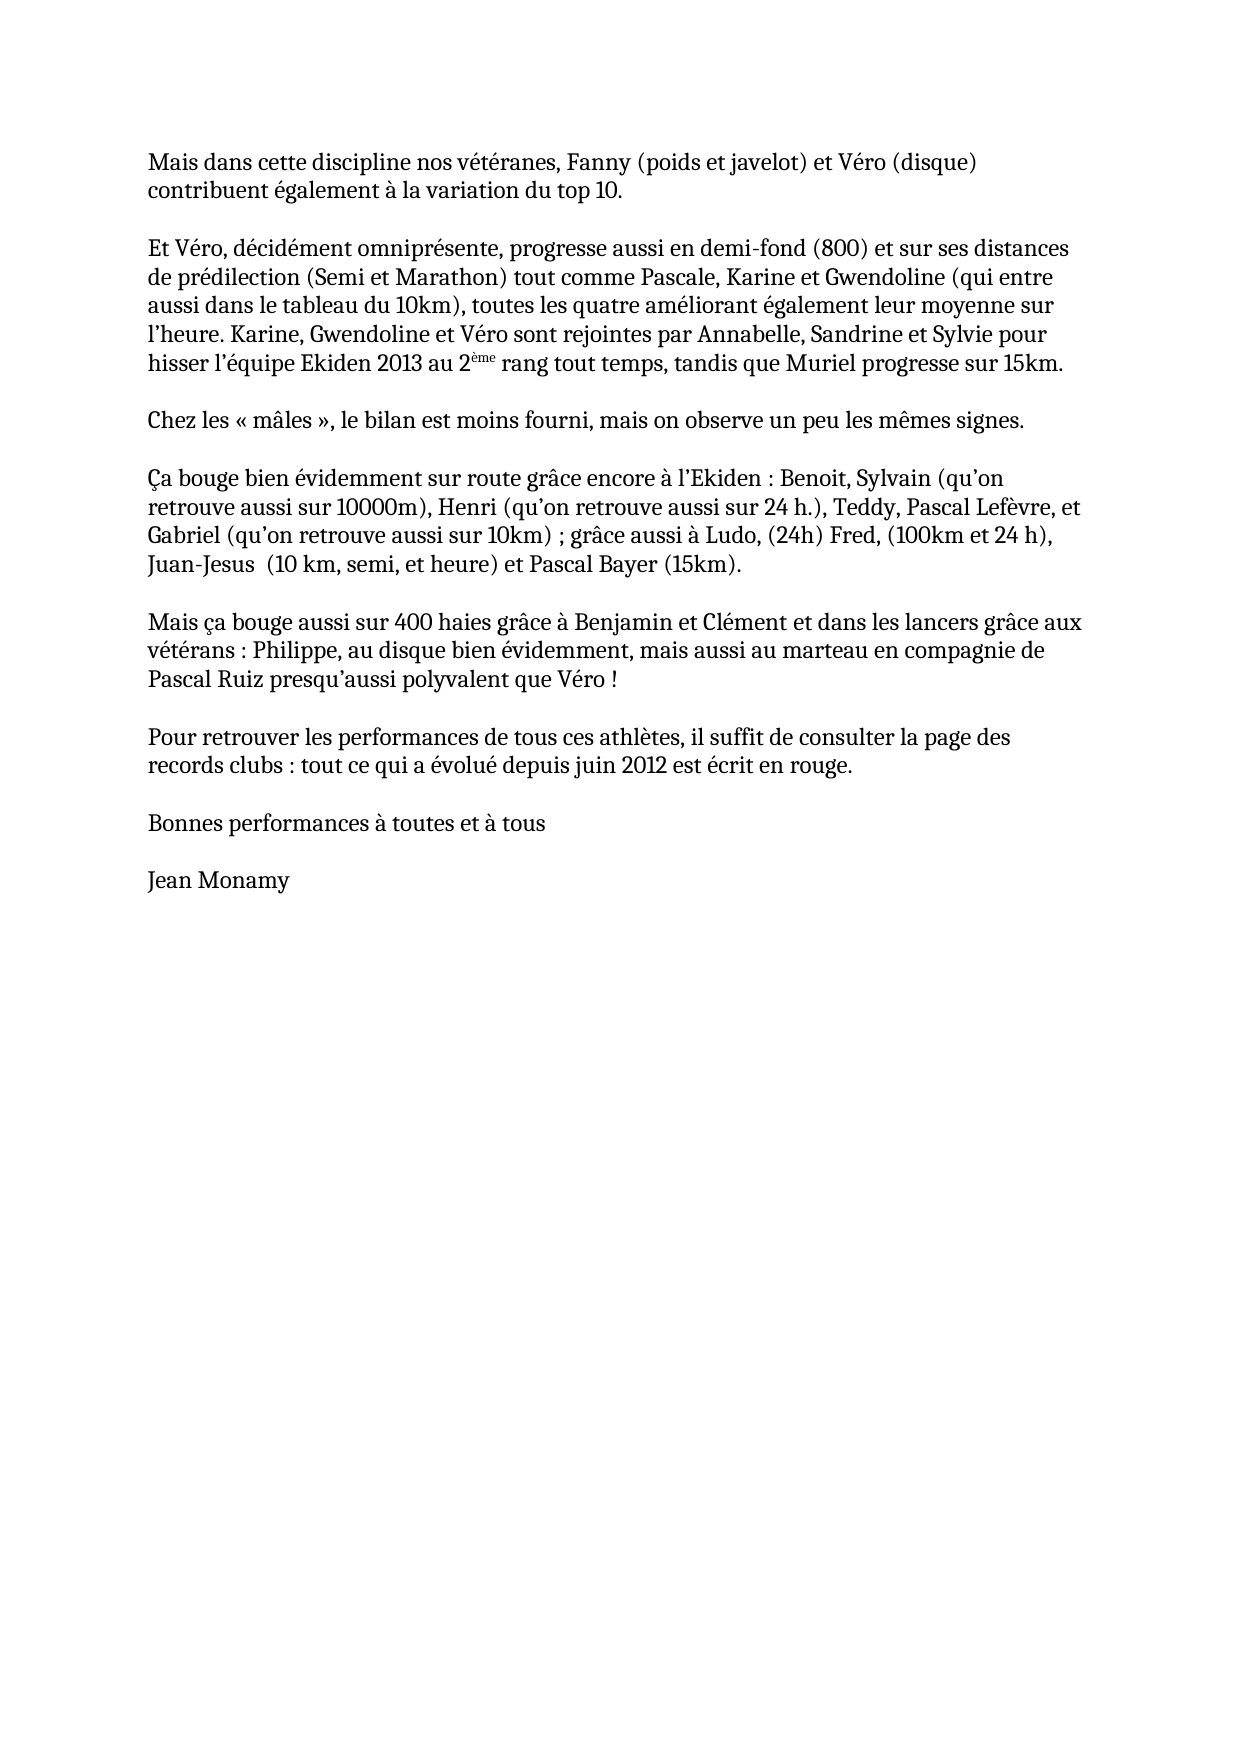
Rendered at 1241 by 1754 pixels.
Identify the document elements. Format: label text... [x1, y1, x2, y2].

text Chez les « mâles », le bilan est moins fourni, mais on observe un peu les mêmes signes. [148, 406, 1093, 435]
text Bonnes performances à toutes et à tous [148, 809, 1093, 838]
text Et Véro, décidément omniprésente, progresse aussi en demi-fond (800) et sur ses distances de prédilection (Semi et Marathon) tout comme Pascale, Karine et Gwendoline (qui entre aussi dans le tableau du 10km), toutes les quatre améliorant également leur moyenne sur l’heure. Karine, Gwendoline et Véro sont rejointes par Annabelle, Sandrine et Sylvie pour hisser l’équipe Ekiden 2013 au 2ème rang tout temps, tandis que Muriel progresse sur 15km. [148, 234, 1093, 378]
text Mais ça bouge aussi sur 400 haies grâce à Benjamin et Clément et dans les lancers grâce aux vétérans : Philippe, au disque bien évidemment, mais aussi au marteau en compagnie de Pascal Ruiz presqu’aussi polyvalent que Véro ! [148, 608, 1093, 694]
text Ça bouge bien évidemment sur route grâce encore à l’Ekiden : Benoit, Sylvain (qu’on retrouve aussi sur 10000m), Henri (qu’on retrouve aussi sur 24 h.), Teddy, Pascal Lefèvre, et Gabriel (qu’on retrouve aussi sur 10km) ; grâce aussi à Ludo, (24h) Fred, (100km et 24 h), Juan-Jesus (10 km, semi, et heure) et Pascal Bayer (15km). [148, 464, 1093, 579]
text Mais dans cette discipline nos vétéranes, Fanny (poids et javelot) et Véro (disque) contribuent également à la variation du top 10. [148, 148, 1093, 205]
text Pour retrouver les performances de tous ces athlètes, il suffit de consulter la page des records clubs : tout ce qui a évolué depuis juin 2012 est écrit en rouge. [148, 723, 1093, 780]
text Jean Monamy [148, 866, 1093, 895]
